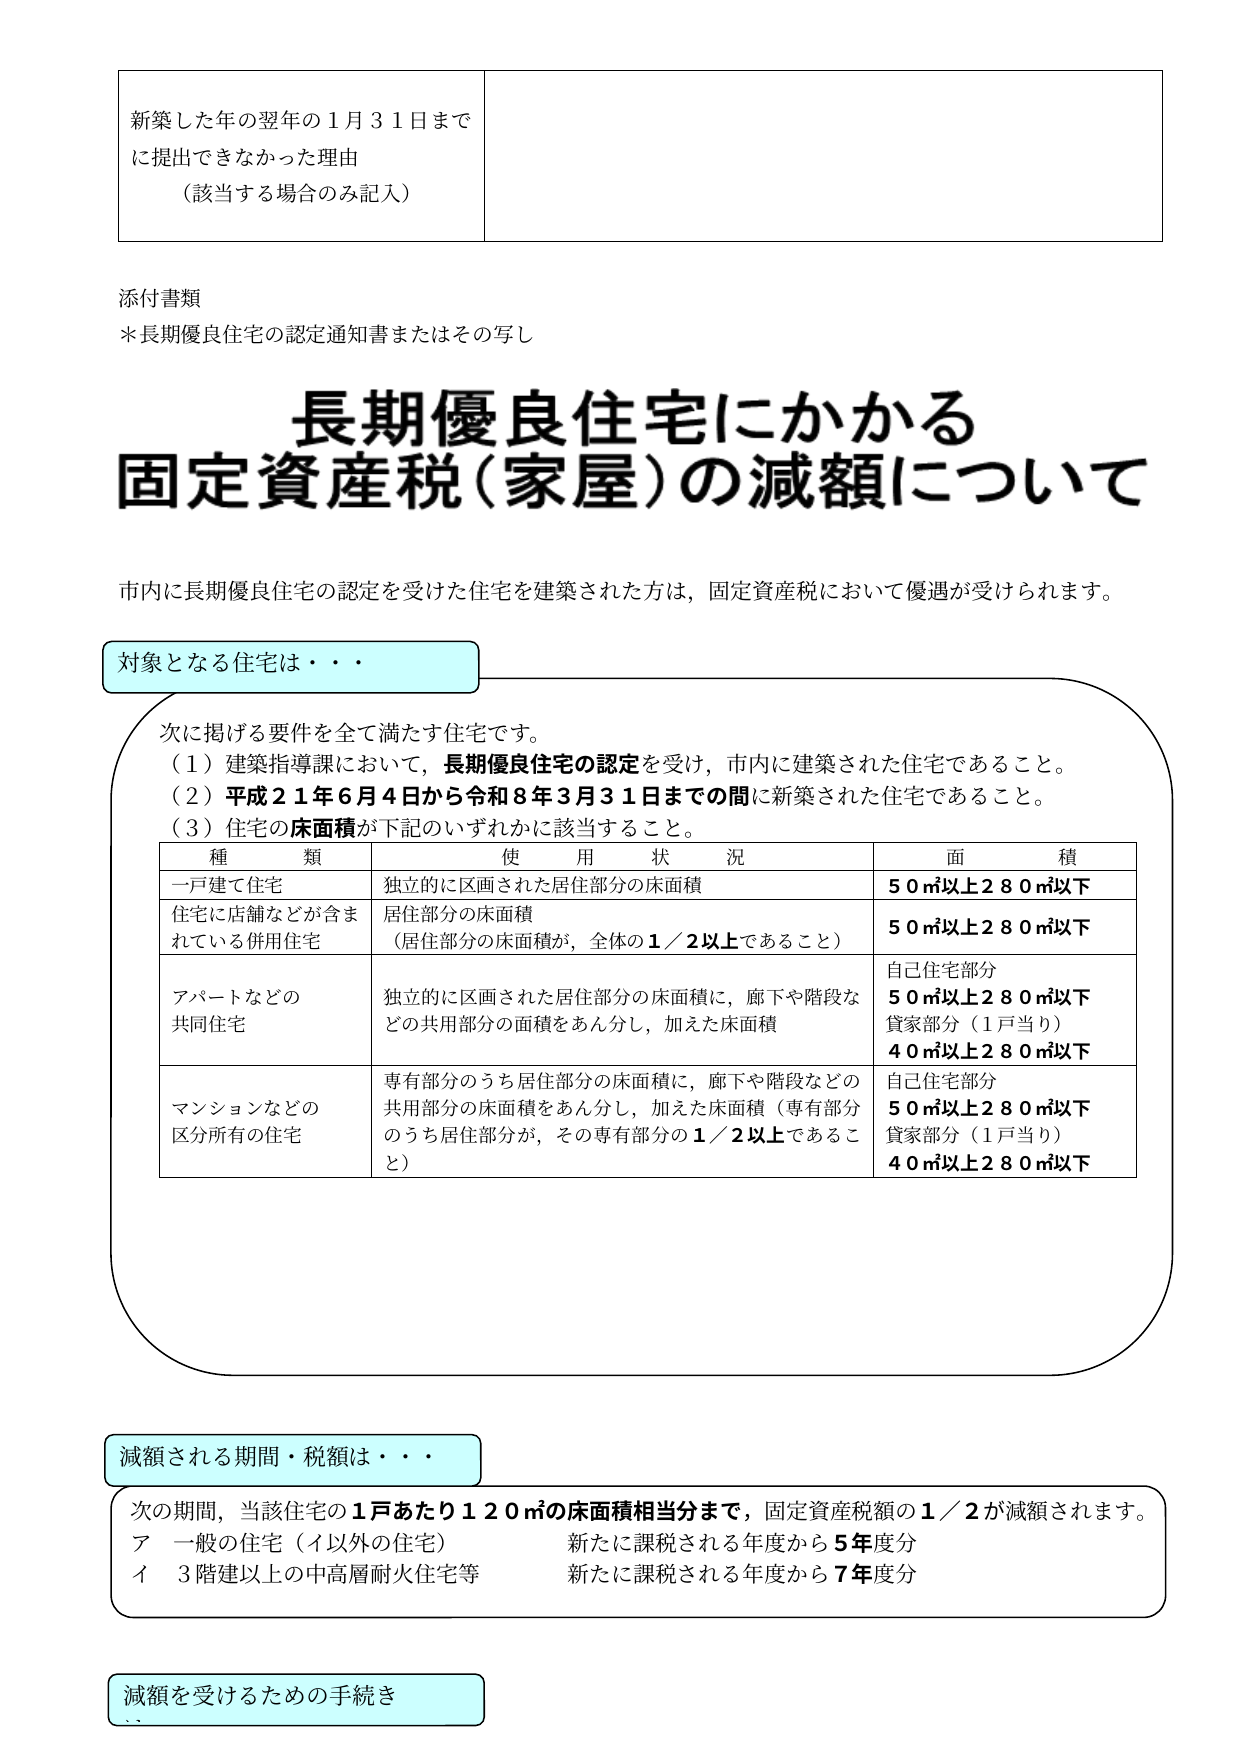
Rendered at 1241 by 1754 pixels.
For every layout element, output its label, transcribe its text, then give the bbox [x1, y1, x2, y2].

text 添付書類 [118, 279, 1122, 315]
text ＊長期優良住宅の認定通知書またはその写し [118, 315, 1122, 352]
text 市内に長期優良住宅の認定を受けた住宅を建築された方は，固定資産税において優遇が受けられます。 [118, 572, 1122, 609]
table_cell [485, 71, 1162, 241]
table_cell 新築した年の翌年の１月３１日までに提出できなかった理由 （該当する場合のみ記入） [119, 71, 484, 241]
picture [118, 388, 1151, 514]
